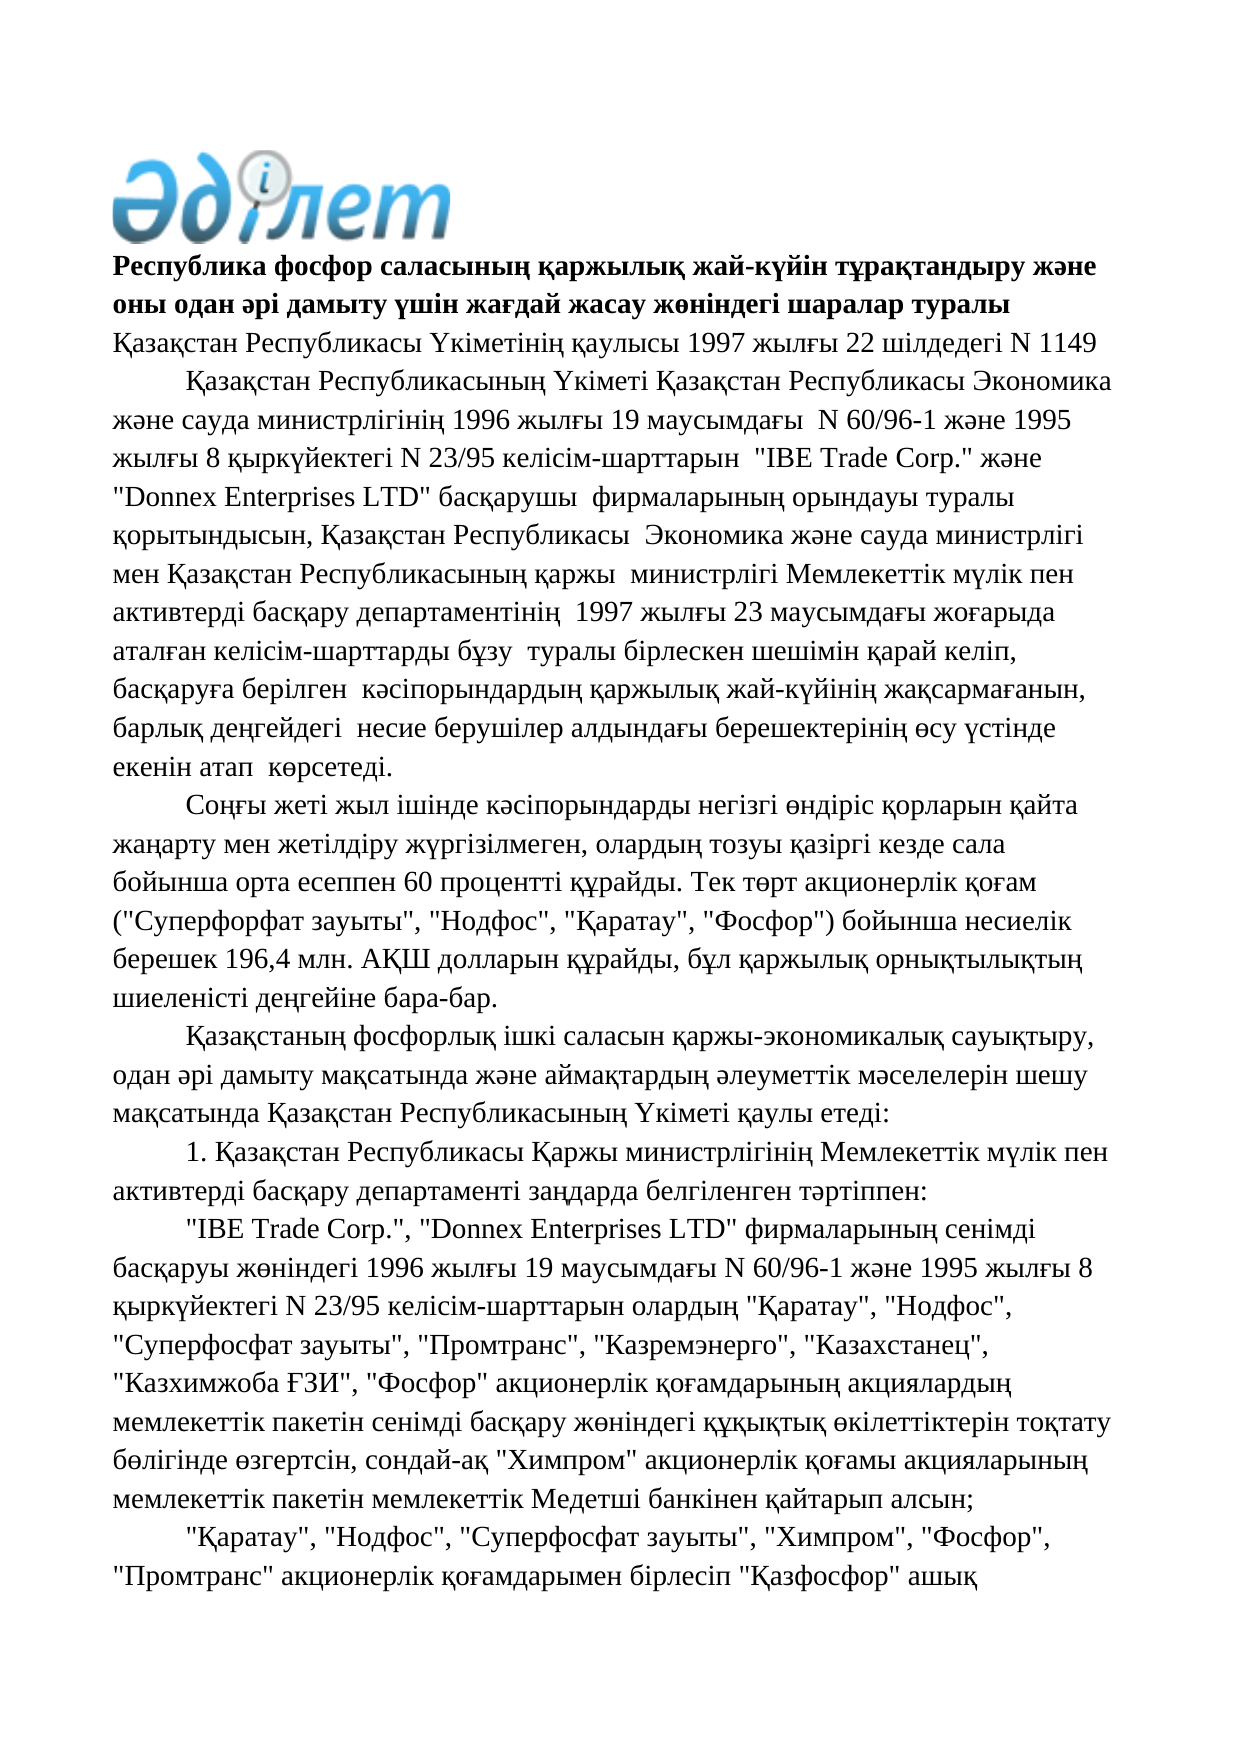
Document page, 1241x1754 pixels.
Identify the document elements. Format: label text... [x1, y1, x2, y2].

text Республика фосфор саласының қаржылық жай-күйiн тұрақтандыру және оны одан әрi дамыту үшiн жағдай жасау жөнiндегi шаралар туралы [112, 248, 1128, 320]
text Қазақстан Республикасы Үкiметiнiң қаулысы 1997 жылғы 22 шiлдедегi N 1149 [112, 325, 1128, 358]
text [112, 363, 1128, 1592]
picture [112, 150, 451, 244]
